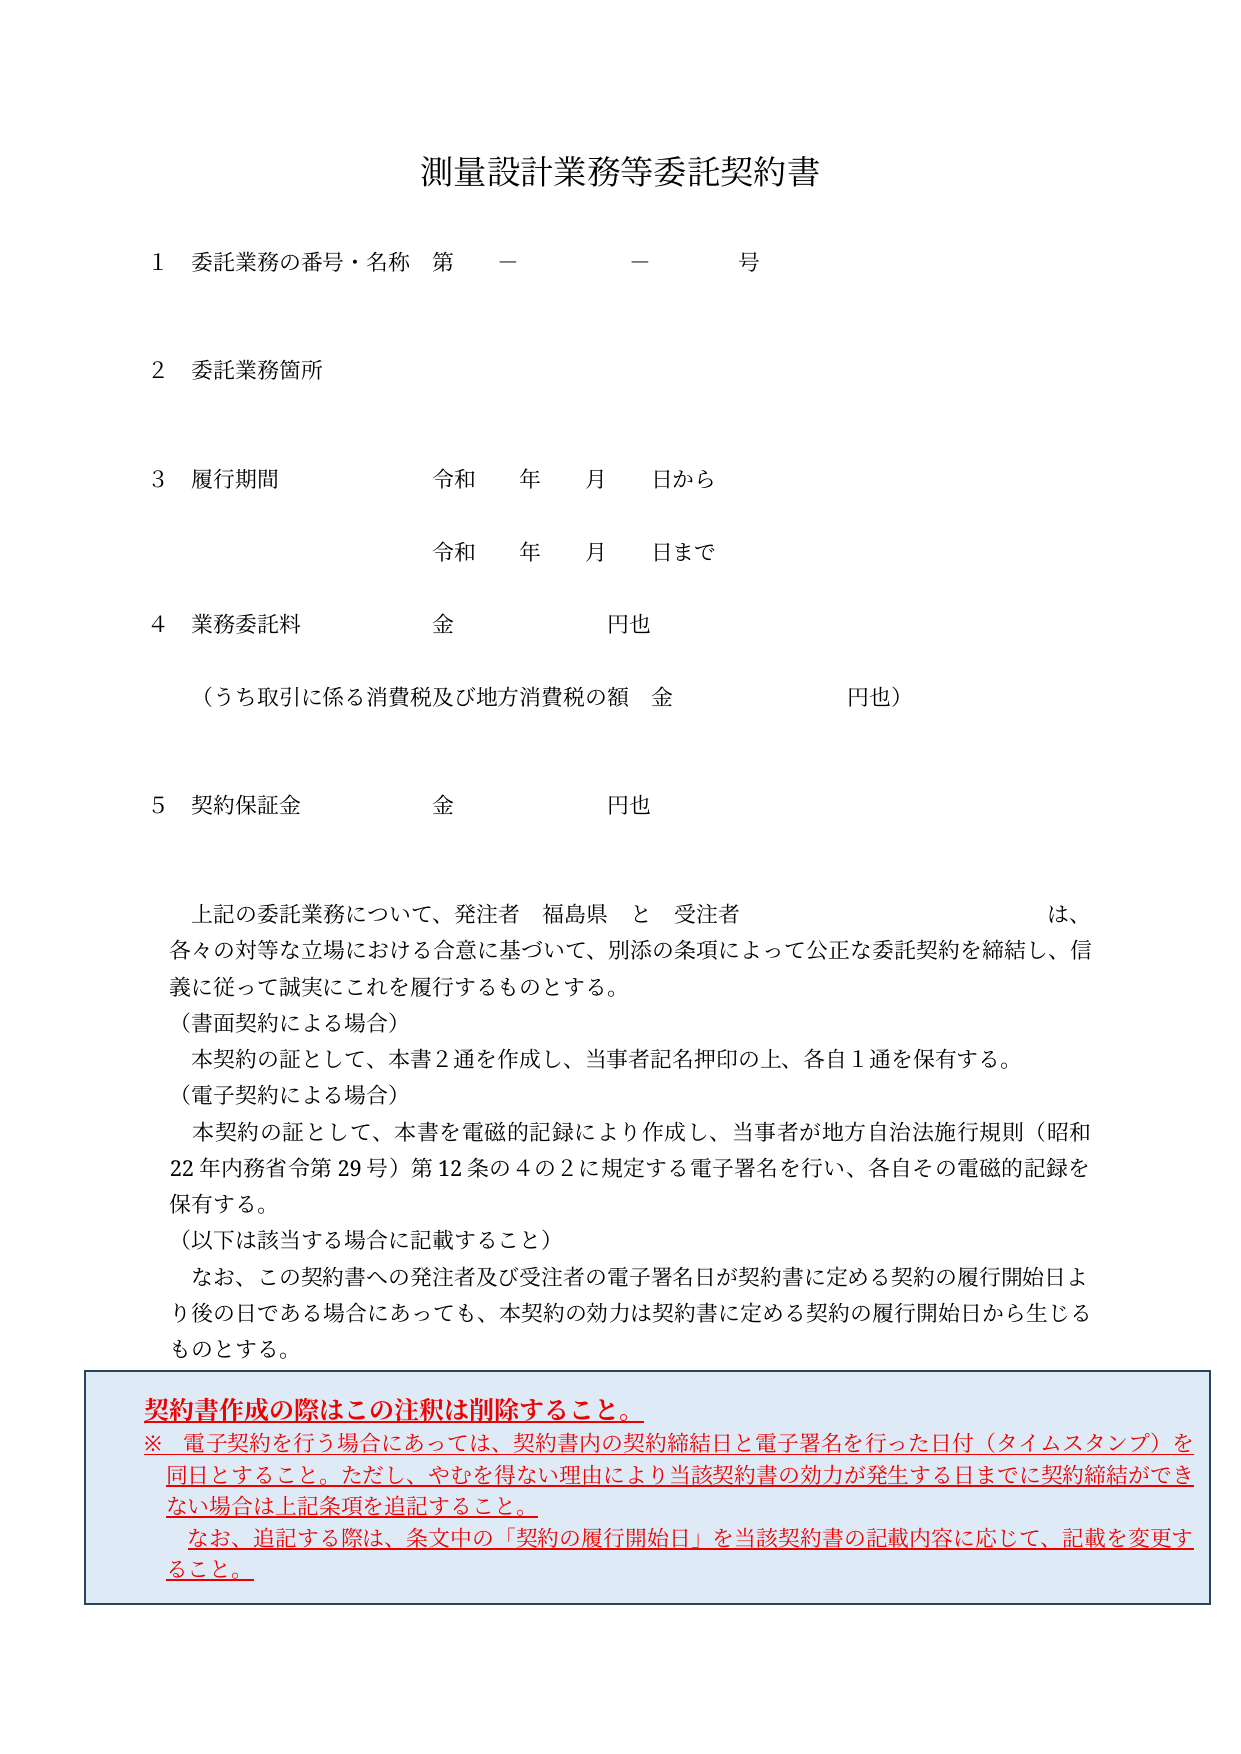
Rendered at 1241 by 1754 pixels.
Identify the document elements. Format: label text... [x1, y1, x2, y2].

text （以下は該当する場合に記載すること） [148, 1221, 1092, 1258]
text ４ 業務委託料 金 円也 [148, 605, 1092, 641]
text 測量設計業務等委託契約書 [148, 134, 1092, 206]
text １ 委託業務の番号・名称 第 － － 号 [148, 243, 1092, 279]
text （書面契約による場合） [148, 1004, 1092, 1040]
text 上記の委託業務について、発注者 福島県 と 受注者 は、各々の対等な立場における合意に基づいて、別添の条項によって公正な委託契約を締結し、信義に従って誠実にこれを履行するものとする。 [148, 895, 1092, 1004]
text 令和 年 月 日まで [148, 533, 1092, 569]
text なお、この契約書への発注者及び受注者の電子署名日が契約書に定める契約の履行開始日より後の日である場合にあっても、本契約の効力は契約書に定める契約の履行開始日から生じるものとする。 [148, 1258, 1092, 1366]
text （電子契約による場合） [148, 1076, 1092, 1113]
text 本契約の証として、本書２通を作成し、当事者記名押印の上、各自１通を保有する。 [148, 1040, 1092, 1076]
text ３ 履行期間 令和 年 月 日から [148, 460, 1092, 496]
text ５ 契約保証金 金 円也 [148, 786, 1092, 823]
text 本契約の証として、本書を電磁的記録により作成し、当事者が地方自治法施行規則（昭和22年内務省令第29号）第12条の４の２に規定する電子署名を行い、各自その電磁的記録を保有する。 [148, 1113, 1092, 1221]
text ２ 委託業務箇所 [148, 351, 1092, 388]
text （うち取引に係る消費税及び地方消費税の額 金 円也） [148, 678, 1092, 714]
